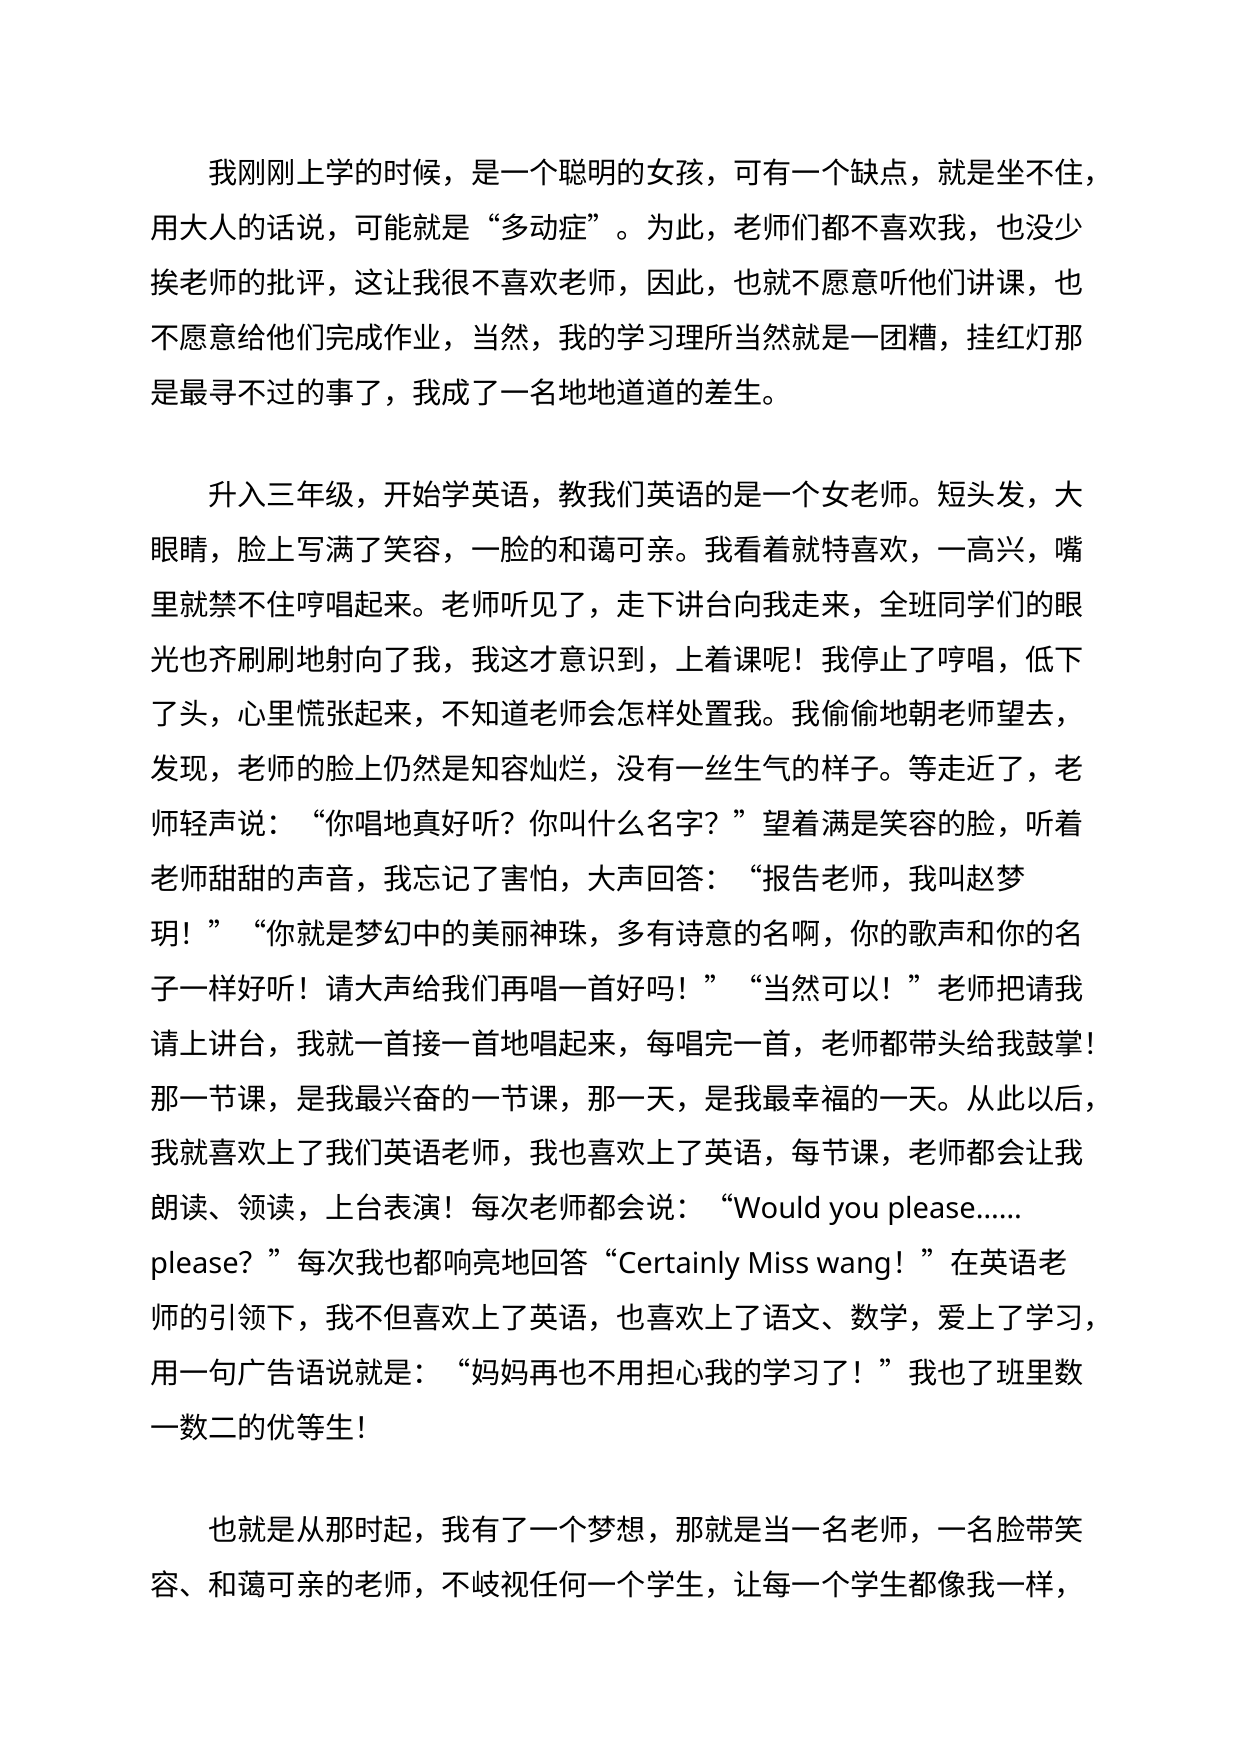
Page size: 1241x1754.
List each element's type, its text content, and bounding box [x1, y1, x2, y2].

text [150, 1507, 1090, 1604]
text 我刚刚上学的时候，是一个聪明的女孩，可有一个缺点，就是坐不住，用大人的话说，可能就是“多动症”。为此，老师们都不喜欢我，也没少挨老师的批评，这让我很不喜欢老师，因此，也就不愿意听他们讲课，也不愿意给他们完成作业，当然，我的学习理所当然就是一团糟，挂红灯那是最寻不过的事了，我成了一名地地道道的差生。 [150, 150, 1090, 412]
text 升入三年级，开始学英语，教我们英语的是一个女老师。短头发，大眼睛，脸上写满了笑容，一脸的和蔼可亲。我看着就特喜欢，一高兴，嘴里就禁不住哼唱起来。老师听见了，走下讲台向我走来，全班同学们的眼光也齐刷刷地射向了我，我这才意识到，上着课呢！我停止了哼唱，低下了头，心里慌张起来，不知道老师会怎样处置我。我偷偷地朝老师望去，发现，老师的脸上仍然是知容灿烂，没有一丝生气的样子。等走近了，老师轻声说：“你唱地真好听？你叫什么名字？”望着满是笑容的脸，听着老师甜甜的声音，我忘记了害怕，大声回答：“报告老师，我叫赵梦玥！”“你就是梦幻中的美丽神珠，多有诗意的名啊，你的歌声和你的名子一样好听！请大声给我们再唱一首好吗！”“当然可以！”老师把请我请上讲台，我就一首接一首地唱起来，每唱完一首，老师都带头给我鼓掌！那一节课，是我最兴奋的一节课，那一天，是我最幸福的一天。从此以后，我就喜欢上了我们英语老师，我也喜欢上了英语，每节课，老师都会让我朗读、领读，上台表演！每次老师都会说：“Would you please……please？”每次我也都响亮地回答“Certainly Miss wang！”在英语老师的引领下，我不但喜欢上了英语，也喜欢上了语文、数学，爱上了学习，用一句广告语说就是：“妈妈再也不用担心我的学习了！”我也了班里数一数二的优等生！ [150, 471, 1090, 1447]
